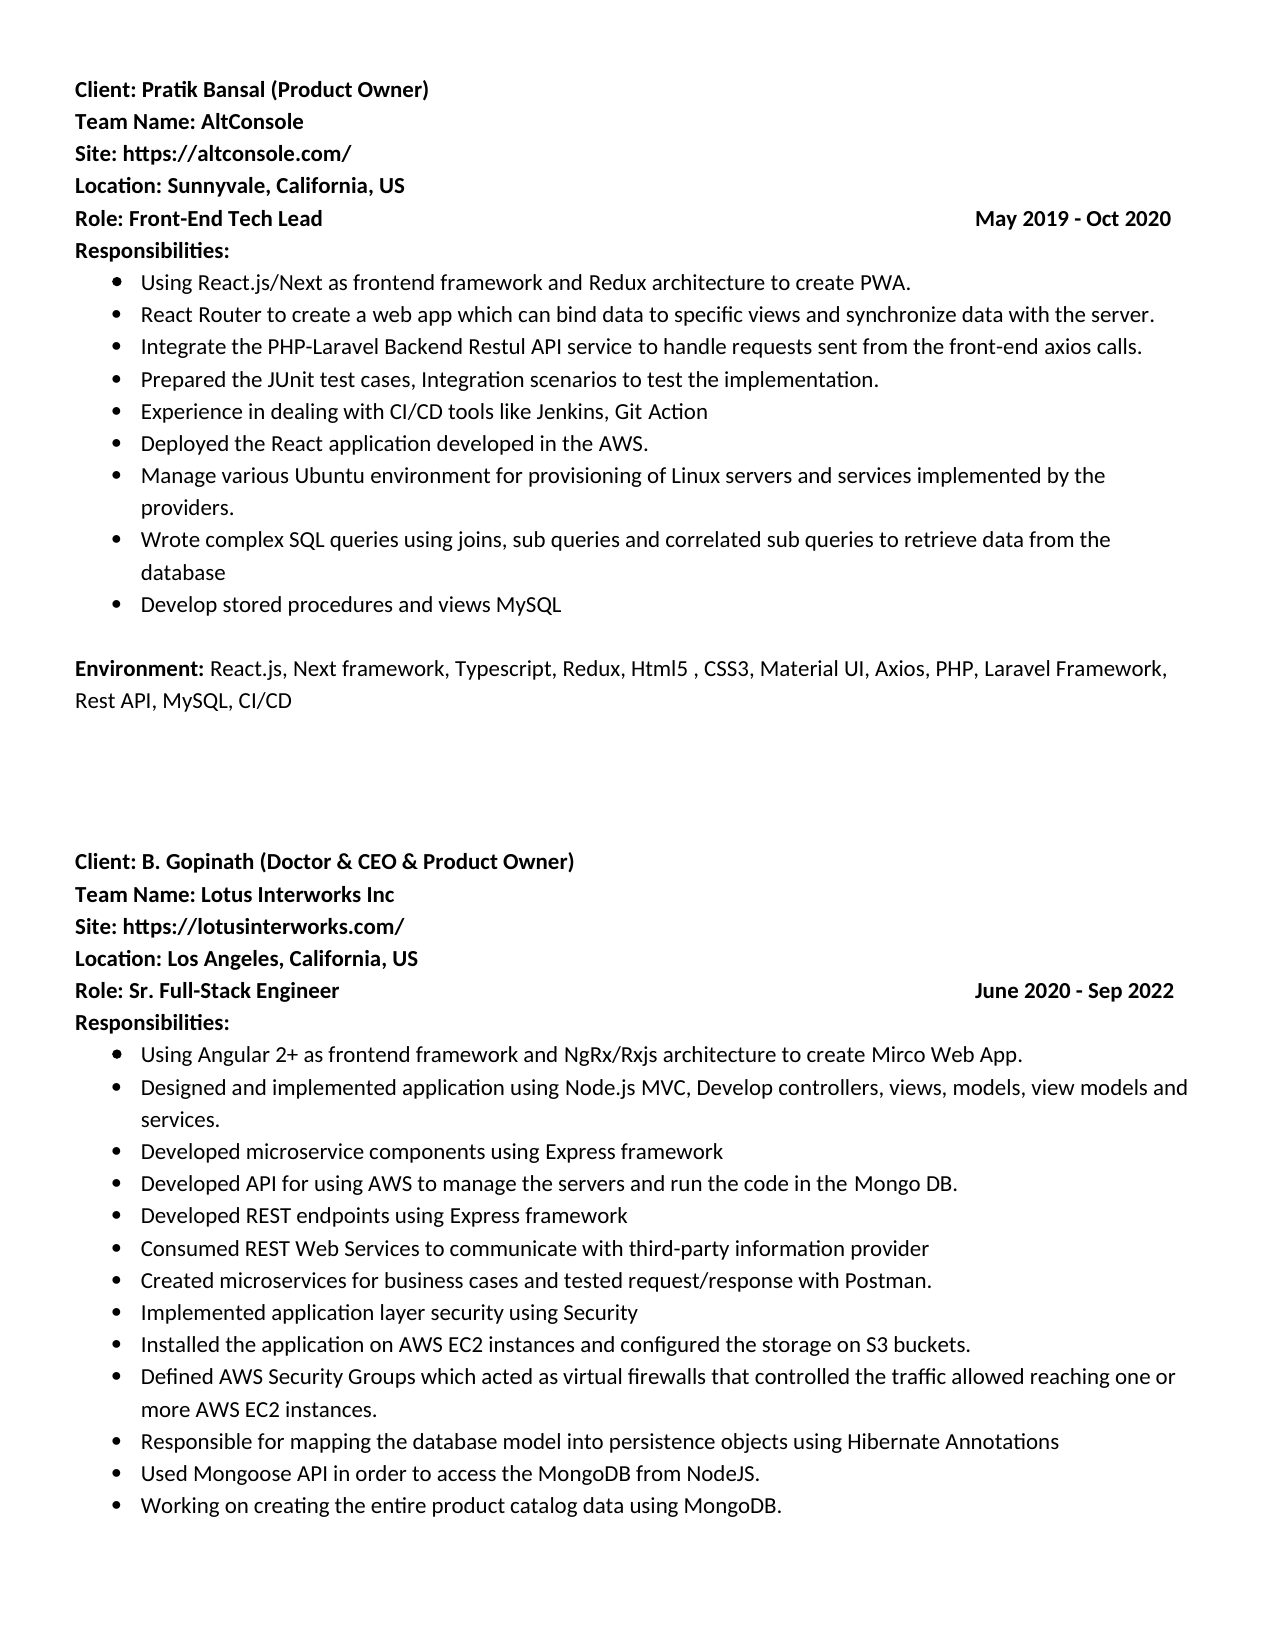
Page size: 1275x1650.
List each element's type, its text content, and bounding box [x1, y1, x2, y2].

text Location: Sunnyvale, California, US [75, 172, 1200, 199]
list Developed API for using AWS to manage the servers and run the code in the Mongo DB. [112, 1169, 1200, 1197]
list Integrate the PHP-Laravel Backend Restul API service to handle requests sent from the front-end axios calls. [112, 332, 1200, 361]
list Prepared the JUnit test cases, Integration scenarios to test the implementation. [112, 365, 1200, 393]
text Site: https://lotusinterworks.com/ [75, 912, 1200, 940]
list Develop stored procedures and views MySQL [112, 590, 1200, 618]
list Installed the application on AWS EC2 instances and configured the storage on S3 buckets. [112, 1330, 1200, 1358]
list Designed and implemented application using Node.js MVC, Develop controllers, views, models, view models and services. [112, 1073, 1200, 1133]
list Responsible for mapping the database model into persistence objects using Hibernate Annotations [112, 1427, 1200, 1455]
list Defined AWS Security Groups which acted as virtual firewalls that controlled the traffic allowed reaching one or more AWS EC2 instances. [112, 1362, 1200, 1423]
list Manage various Ubuntu environment for provisioning of Linux servers and services implemented by the providers. [112, 461, 1200, 521]
list React Router to create a web app which can bind data to specific views and synchronize data with the server. [112, 300, 1200, 328]
text Team Name: AltConsole [75, 107, 1200, 135]
list Developed microservice components using Express framework [112, 1137, 1200, 1165]
list Using Angular 2+ as frontend framework and NgRx/Rxjs architecture to create Mirco Web App. [112, 1041, 1200, 1069]
list Implemented application layer security using Security [112, 1298, 1200, 1326]
text Client: B. Gopinath (Doctor & CEO & Product Owner) [75, 847, 1200, 876]
list Used Mongoose API in order to access the MongoDB from NodeJS. [112, 1459, 1200, 1487]
list Working on creating the entire product catalog data using MongoDB. [112, 1491, 1200, 1519]
list Developed REST endpoints using Express framework [112, 1202, 1200, 1229]
text Role: Sr. Full-Stack Engineer June 2020 - Sep 2022 [75, 976, 1200, 1004]
text Responsibilities: [75, 236, 1200, 264]
list Created microservices for business cases and tested request/response with Postman. [112, 1266, 1200, 1294]
text Site: https://altconsole.com/ [75, 139, 1200, 167]
text Team Name: Lotus Interworks Inc [75, 880, 1200, 908]
list Consumed REST Web Services to communicate with third-party information provider [112, 1234, 1200, 1262]
list Using React.js/Next as frontend framework and Redux architecture to create PWA. [112, 268, 1200, 296]
list Wrote complex SQL queries using joins, sub queries and correlated sub queries to retrieve data from the database [112, 526, 1200, 586]
text Responsibilities: [75, 1008, 1200, 1036]
text Role: Front-End Tech Lead May 2019 - Oct 2020 [75, 204, 1200, 232]
text Client: Pratik Bansal (Product Owner) [75, 75, 1200, 103]
text Environment: React.js, Next framework, Typescript, Redux, Html5 , CSS3, Material UI, Axios, PHP, Laravel Framework, Rest API, MySQL, CI/CD [75, 654, 1200, 714]
text Location: Los Angeles, California, US [75, 944, 1200, 972]
list Experience in dealing with CI/CD tools like Jenkins, Git Action [112, 397, 1200, 425]
list Deployed the React application developed in the AWS. [112, 429, 1200, 457]
